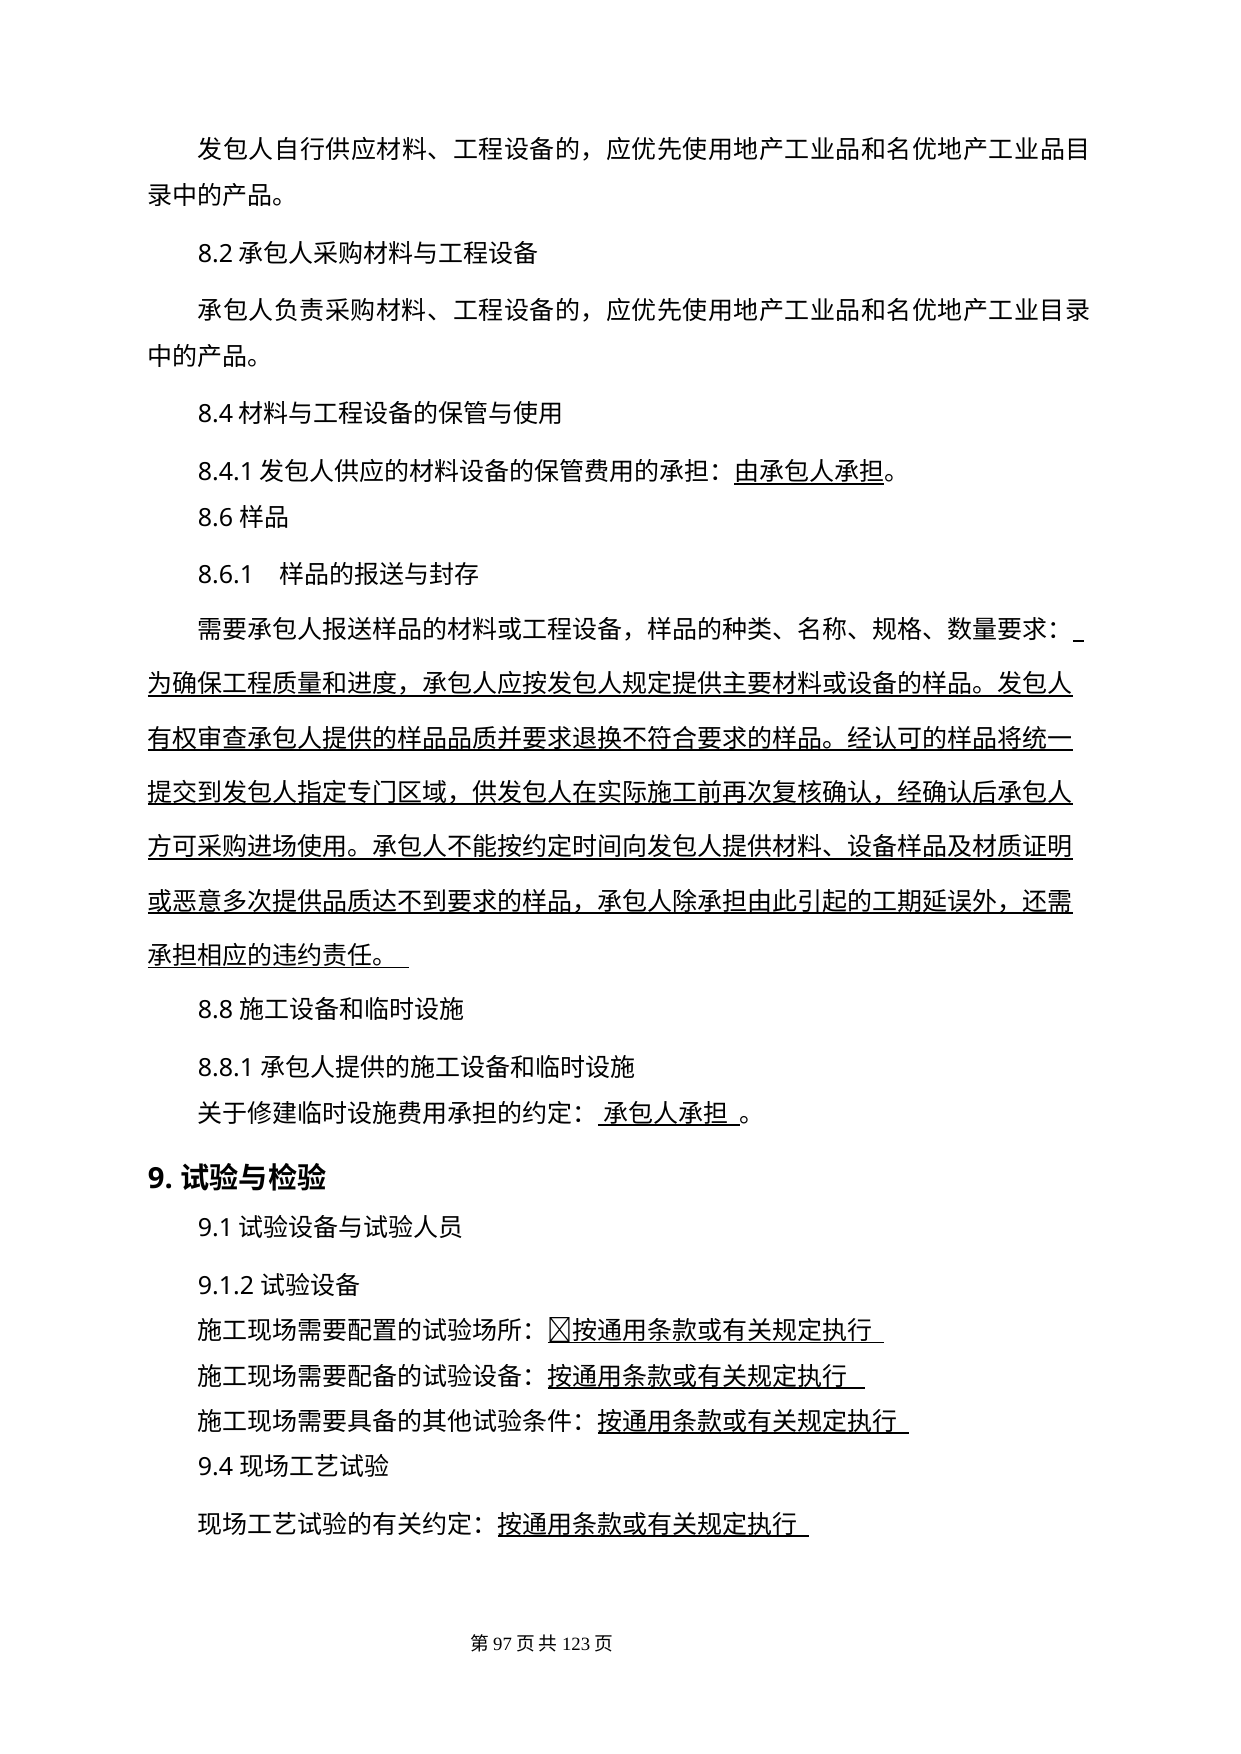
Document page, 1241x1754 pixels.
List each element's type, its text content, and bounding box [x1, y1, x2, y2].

text 8.4材料与工程设备的保管与使用 [148, 394, 1092, 430]
text 8.6 样品 [148, 497, 1092, 533]
text 需要承包人报送样品的材料或工程设备，样品的种类、名称、规格、数量要求： 为确保工程质量和进度，承包人应按发包人规定提供主要材料或设备的样品。发包人有权审查承包人提供的样品品质并要求退换不符合要求的样品。经认可的样品将统一提交到发包人指定专门区域，供发包人在实际施工前再次复核确认，经确认后承包人方可采购进场使用。承包人不能按约定时间向发包人提供材料、设备样品及材质证明或恶意多次提供品质达不到要求的样品，承包人除承担由此引起的工期延误外，还需承担相应的违约责任。 [148, 609, 1092, 972]
subtitle 9. 试验与检验 [148, 1154, 1092, 1197]
text 8.6.1 样品的报送与封存 [148, 555, 1092, 591]
text 8.2承包人采购材料与工程设备 [148, 233, 1092, 269]
text 承包人负责采购材料、工程设备的，应优先使用地产工业品和名优地产工业目录中的产品。 [148, 291, 1092, 372]
text 发包人自行供应材料、工程设备的，应优先使用地产工业品和名优地产工业品目录中的产品。 [148, 130, 1092, 211]
text 现场工艺试验的有关约定：按通用条款或有关规定执行 [148, 1504, 1092, 1541]
text 8.4.1发包人供应的材料设备的保管费用的承担：由承包人承担。 [148, 452, 1092, 488]
text 9.1.2 试验设备 [148, 1265, 1092, 1302]
text 9.1试验设备与试验人员 [148, 1207, 1092, 1244]
text 施工现场需要配备的试验设备：按通用条款或有关规定执行 [148, 1356, 1092, 1392]
text 关于修建临时设施费用承担的约定： 承包人承担 。 [148, 1093, 1092, 1129]
text 施工现场需要具备的其他试验条件：按通用条款或有关规定执行 [148, 1401, 1092, 1437]
text 8.8.1 承包人提供的施工设备和临时设施 [148, 1048, 1092, 1084]
text 施工现场需要配置的试验场所：按通用条款或有关规定执行 [148, 1311, 1092, 1347]
text 8.8 施工设备和临时设施 [148, 990, 1092, 1026]
text 9.4 现场工艺试验 [148, 1447, 1092, 1483]
